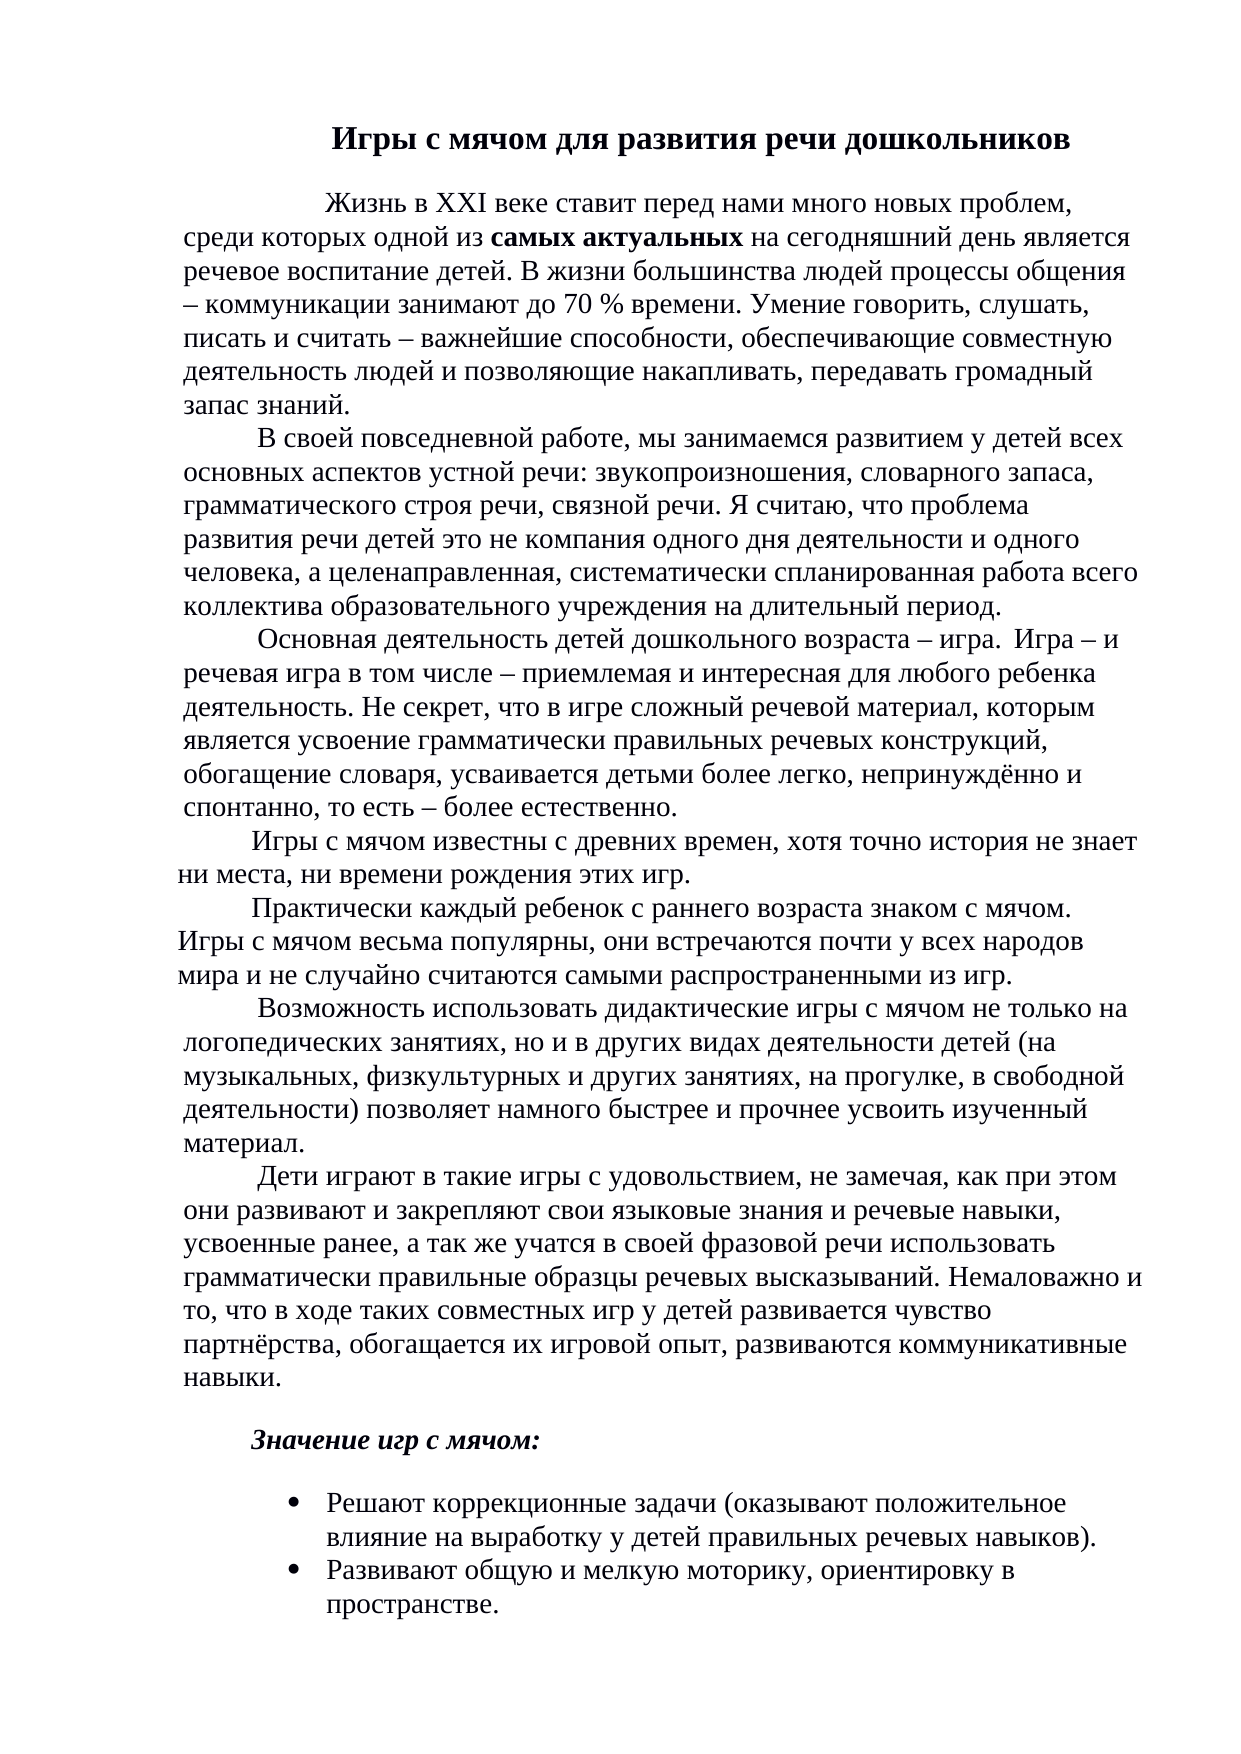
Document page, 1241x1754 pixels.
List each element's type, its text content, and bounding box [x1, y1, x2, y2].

text Основная деятельность детей дошкольного возраста – игра. Игра – и речевая игра в том числе – приемлемая и интересная для любого ребенка деятельность. Не секрет, что в игре сложный речевой материал, которым является усвоение грамматически правильных речевых конструкций, обогащение словаря, усваивается детьми более легко, непринуждённо и спонтанно, то есть – более естественно. [183, 622, 1146, 823]
text Значение игр с мячом: [177, 1422, 1146, 1456]
text Игры с мячом известны с древних времен, хотя точно история не знает ни места, ни времени рождения этих игр. [177, 823, 1146, 890]
text Возможность использовать дидактические игры с мячом не только на логопедических занятиях, но и в других видах деятельности детей (на музыкальных, физкультурных и других занятиях, на прогулке, в свободной деятельности) позволяет намного быстрее и прочнее усвоить изученный материал. [183, 991, 1146, 1158]
list Развивают общую и мелкую моторику, ориентировку в пространстве. [288, 1552, 1146, 1619]
text Дети играют в такие игры с удовольствием, не замечая, как при этом они развивают и закрепляют свои языковые знания и речевые навыки, усвоенные ранее, а так же учатся в своей фразовой речи использовать грамматически правильные образцы речевых высказываний. Немаловажно и то, что в ходе таких совместных игр у детей развивается чувство партнёрства, обогащается их игровой опыт, развиваются коммуникативные навыки. [183, 1158, 1146, 1393]
text Игры с мячом для развития речи дошкольников [183, 118, 1146, 156]
text В своей повседневной работе, мы занимаемся развитием у детей всех основных аспектов устной речи: звукопроизношения, словарного запаса, грамматического строя речи, связной речи. Я считаю, что проблема развития речи детей это не компания одного дня деятельности и одного человека, а целенаправленная, систематически спланированная работа всего коллектива образовательного учреждения на длительный период. [183, 420, 1146, 622]
text Жизнь в XXI веке ставит перед нами много новых проблем, среди которых одной из самых актуальных на сегодняшний день является речевое воспитание детей. В жизни большинства людей процессы общения – коммуникации занимают до 70 % времени. Умение говорить, слушать, писать и считать – важнейшие способности, обеспечивающие совместную деятельность людей и позволяющие накапливать, передавать громадный запас знаний. [183, 186, 1146, 420]
text Практически каждый ребенок с раннего возраста знаком с мячом. Игры с мячом весьма популярны, они встречаются почти у всех народов мира и не случайно считаются самыми распространенными из игр. [177, 890, 1146, 991]
list Решают коррекционные задачи (оказывают положительное влияние на выработку у детей правильных речевых навыков). [288, 1485, 1146, 1552]
